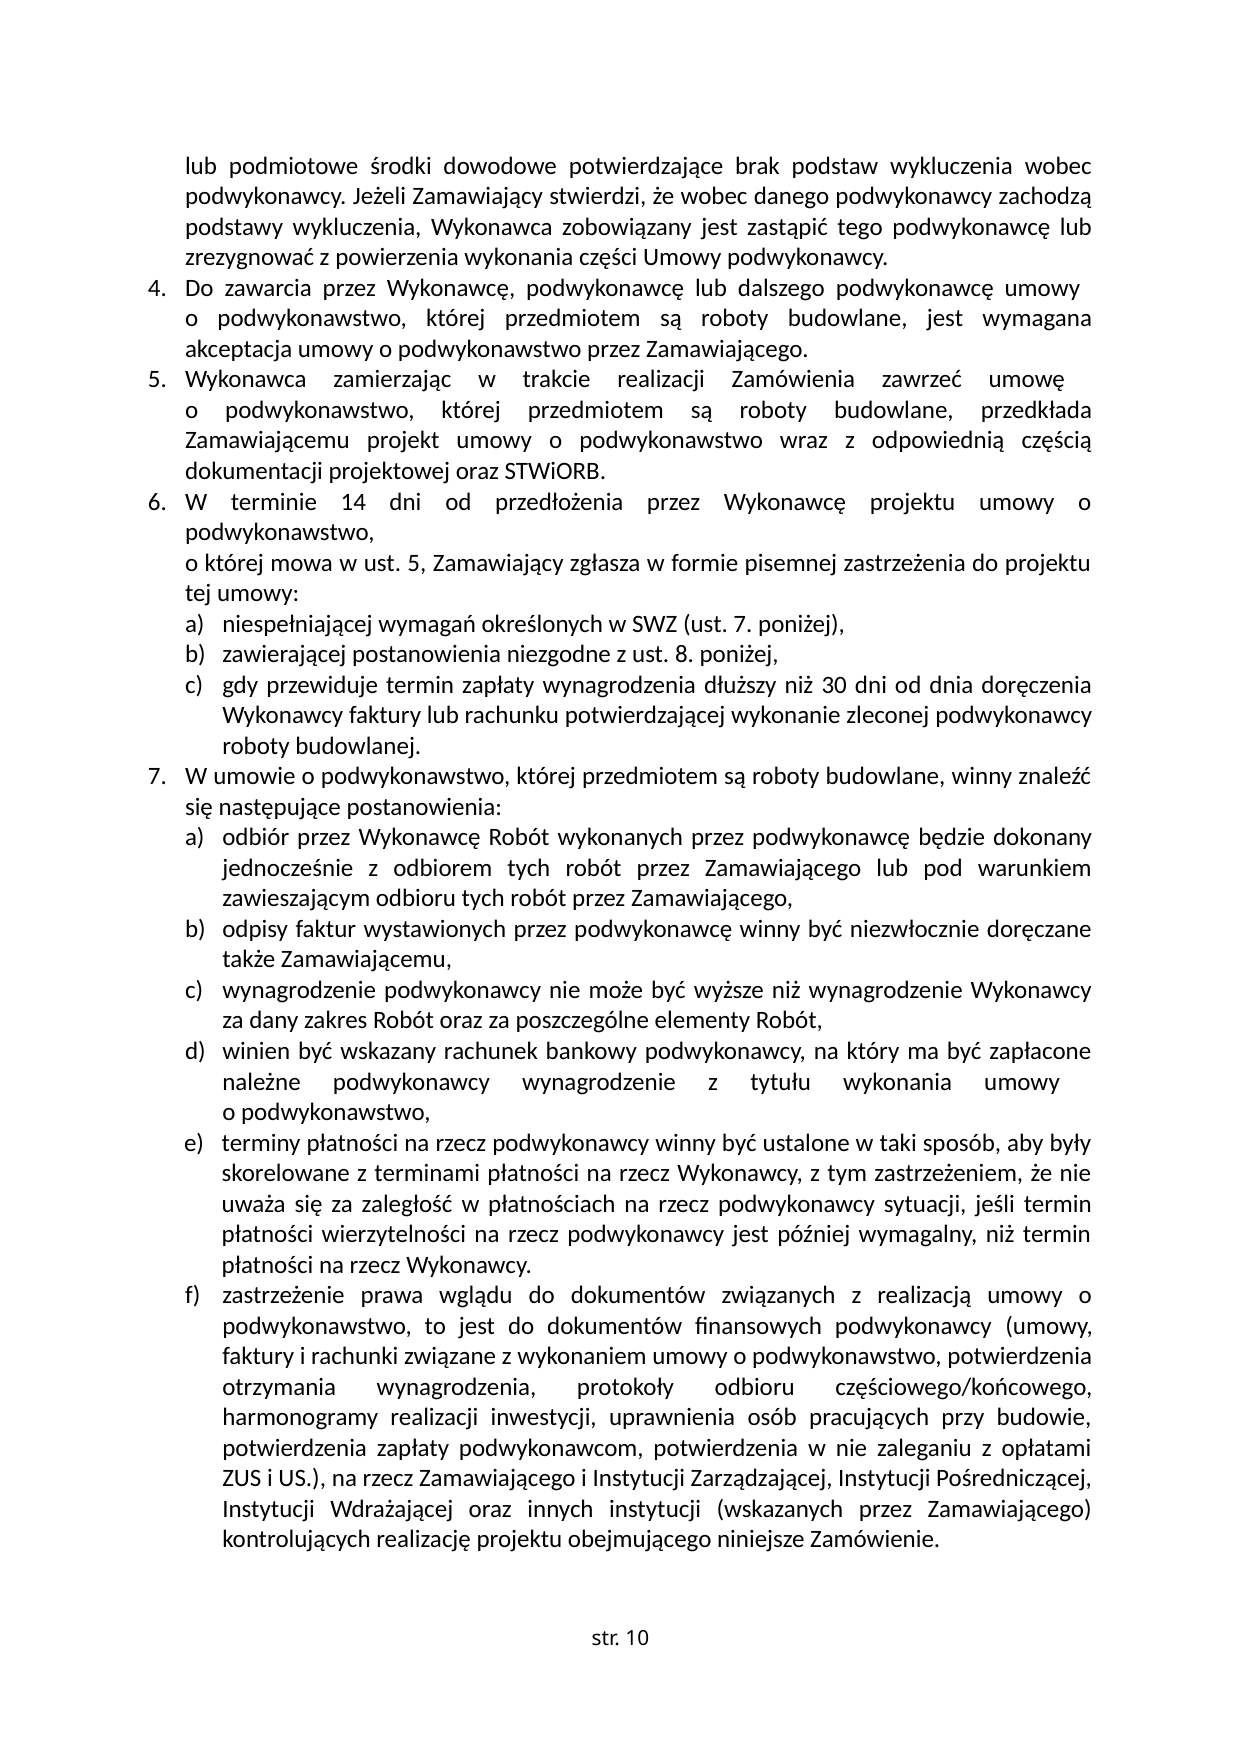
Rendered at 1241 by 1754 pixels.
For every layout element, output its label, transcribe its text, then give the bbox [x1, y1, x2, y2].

list gdy przewiduje termin zapłaty wynagrodzenia dłuższy niż 30 dni od dnia doręczenia Wykonawcy faktury lub rachunku potwierdzającej wykonanie zleconej podwykonawcy roboty budowlanej. [185, 669, 1093, 760]
list terminy płatności na rzecz podwykonawcy winny być ustalone w taki sposób, aby były skorelowane z terminami płatności na rzecz Wykonawcy, z tym zastrzeżeniem, że nie uważa się za zaległość w płatnościach na rzecz podwykonawcy sytuacji, jeśli termin płatności wierzytelności na rzecz podwykonawcy jest później wymagalny, niż termin płatności na rzecz Wykonawcy. [184, 1127, 1093, 1279]
list niespełniającej wymagań określonych w SWZ (ust. 7. poniżej), [185, 608, 1093, 638]
list W umowie o podwykonawstwo, której przedmiotem są roboty budowlane, winny znaleźć się następujące postanowienia: [148, 760, 1093, 821]
list Wykonawca zamierzając w trakcie realizacji Zamówienia zawrzeć umowę o podwykonawstwo, której przedmiotem są roboty budowlane, przedkłada Zamawiającemu projekt umowy o podwykonawstwo wraz z odpowiednią częścią dokumentacji projektowej oraz STWiORB. [148, 364, 1093, 486]
list W terminie 14 dni od przedłożenia przez Wykonawcę projektu umowy o podwykonawstwo, o której mowa w ust. 5, Zamawiający zgłasza w formie pisemnej zastrzeżenia do projektu tej umowy: [148, 486, 1093, 608]
list zastrzeżenie prawa wglądu do dokumentów związanych z realizacją umowy o podwykonawstwo, to jest do dokumentów finansowych podwykonawcy (umowy, faktury i rachunki związane z wykonaniem umowy o podwykonawstwo, potwierdzenia otrzymania wynagrodzenia, protokoły odbioru częściowego/końcowego, harmonogramy realizacji inwestycji, uprawnienia osób pracujących przy budowie, potwierdzenia zapłaty podwykonawcom, potwierdzenia w nie zaleganiu z opłatami ZUS i US.), na rzecz Zamawiającego i Instytucji Zarządzającej, Instytucji Pośredniczącej, Instytucji Wdrażającej oraz innych instytucji (wskazanych przez Zamawiającego) kontrolujących realizację projektu obejmującego niniejsze Zamówienie. [185, 1279, 1093, 1554]
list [148, 150, 1093, 272]
list Do zawarcia przez Wykonawcę, podwykonawcę lub dalszego podwykonawcę umowy o podwykonawstwo, której przedmiotem są roboty budowlane, jest wymagana akceptacja umowy o podwykonawstwo przez Zamawiającego. [148, 272, 1093, 364]
list zawierającej postanowienia niezgodne z ust. 8. poniżej, [185, 638, 1093, 669]
list odbiór przez Wykonawcę Robót wykonanych przez podwykonawcę będzie dokonany jednocześnie z odbiorem tych robót przez Zamawiającego lub pod warunkiem zawieszającym odbioru tych robót przez Zamawiającego, [185, 821, 1093, 913]
list winien być wskazany rachunek bankowy podwykonawcy, na który ma być zapłacone należne podwykonawcy wynagrodzenie z tytułu wykonania umowy o podwykonawstwo, [185, 1035, 1093, 1127]
list odpisy faktur wystawionych przez podwykonawcę winny być niezwłocznie doręczane także Zamawiającemu, [185, 913, 1093, 974]
list wynagrodzenie podwykonawcy nie może być wyższe niż wynagrodzenie Wykonawcy za dany zakres Robót oraz za poszczególne elementy Robót, [185, 974, 1093, 1035]
